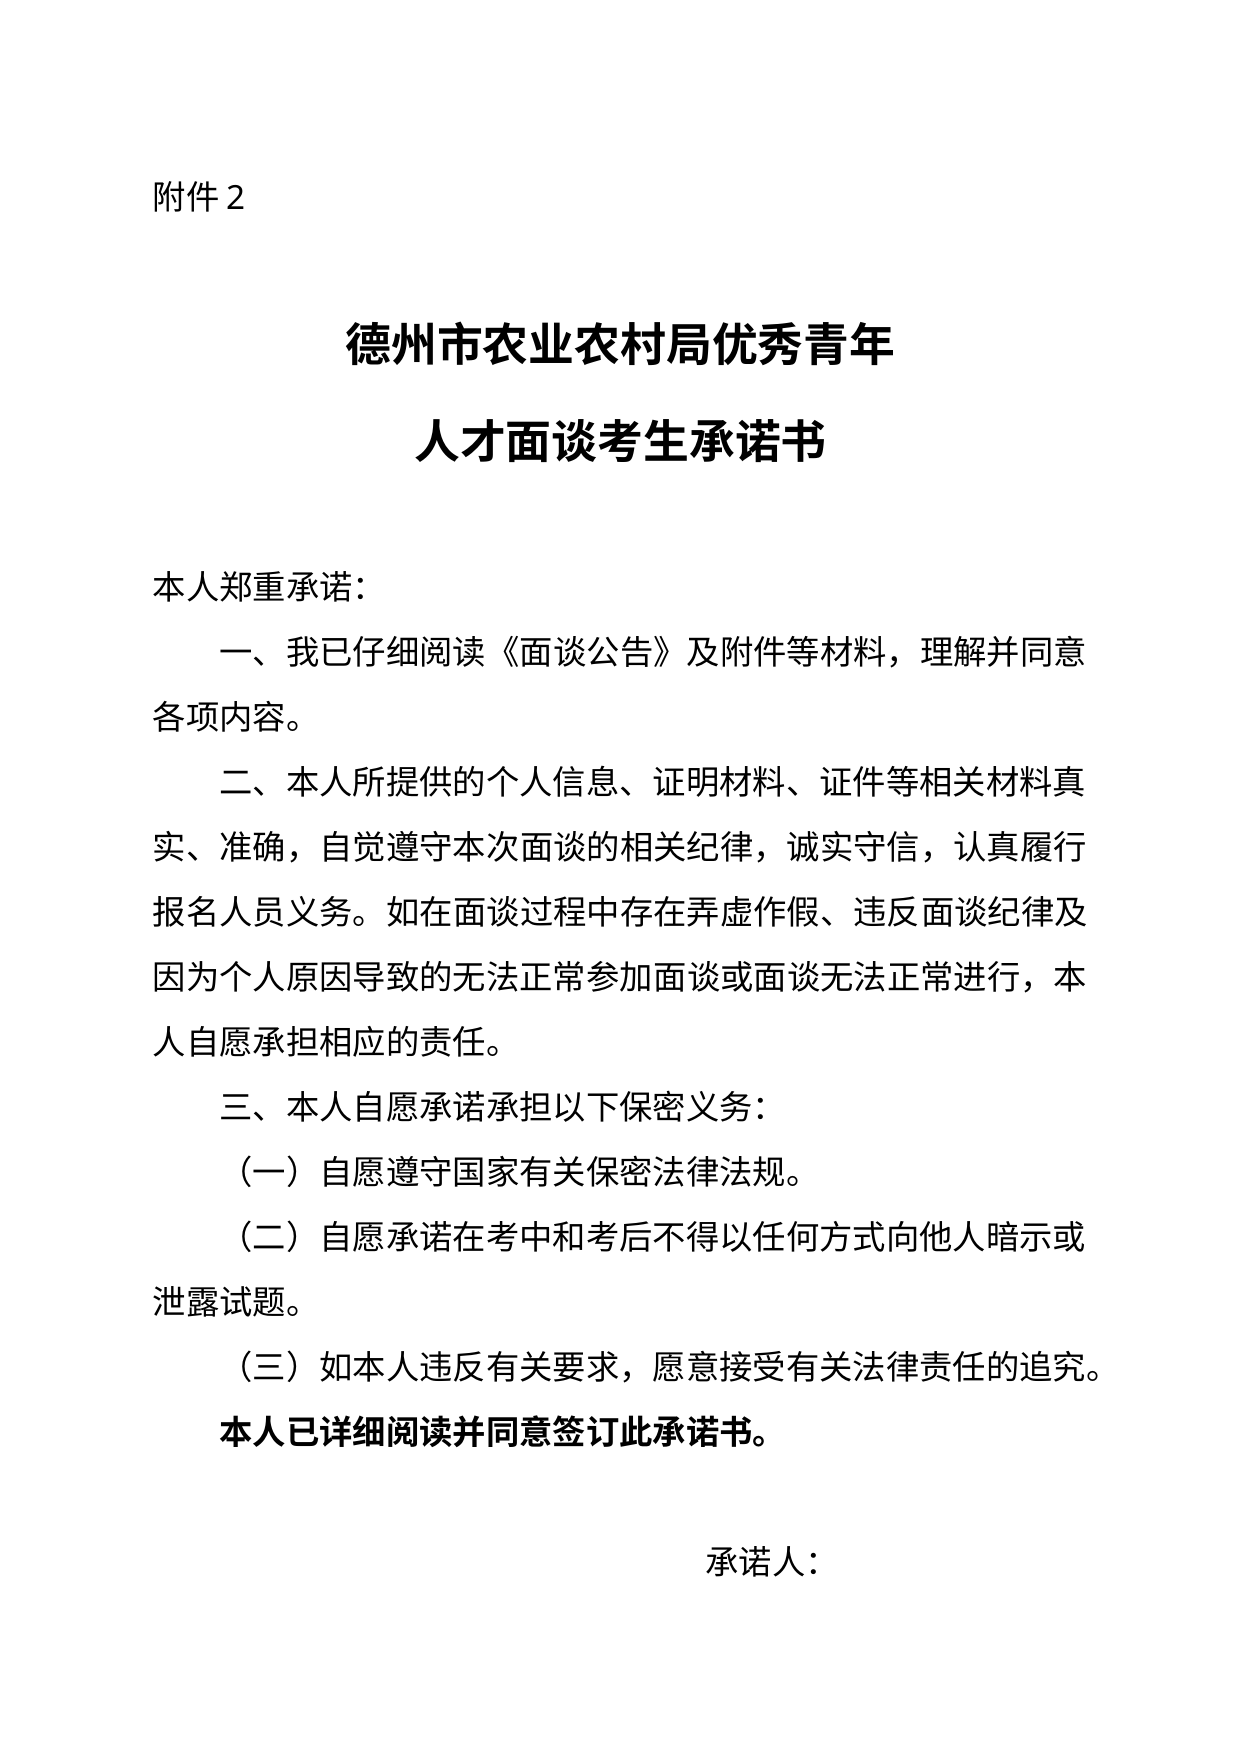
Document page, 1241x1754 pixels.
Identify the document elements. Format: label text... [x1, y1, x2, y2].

text 本人郑重承诺： [152, 552, 1088, 617]
text 一、我已仔细阅读《面谈公告》及附件等材料，理解并同意各项内容。 [152, 617, 1088, 747]
text 附件2 [152, 162, 1088, 227]
text 三、本人自愿承诺承担以下保密义务： [152, 1072, 1088, 1137]
text （二）自愿承诺在考中和考后不得以任何方式向他人暗示或泄露试题。 [152, 1202, 1088, 1332]
text 承诺人： [152, 1527, 1021, 1592]
text 德州市农业农村局优秀青年 [152, 292, 1088, 390]
text 二、本人所提供的个人信息、证明材料、证件等相关材料真实、准确，自觉遵守本次面谈的相关纪律，诚实守信，认真履行报名人员义务。如在面谈过程中存在弄虚作假、违反面谈纪律及因为个人原因导致的无法正常参加面谈或面谈无法正常进行，本人自愿承担相应的责任。 [152, 747, 1088, 1072]
text 人才面谈考生承诺书 [152, 390, 1088, 487]
text （三）如本人违反有关要求，愿意接受有关法律责任的追究。 [152, 1332, 1088, 1397]
text 本人已详细阅读并同意签订此承诺书。 [152, 1397, 1088, 1462]
text （一）自愿遵守国家有关保密法律法规。 [152, 1137, 1088, 1202]
